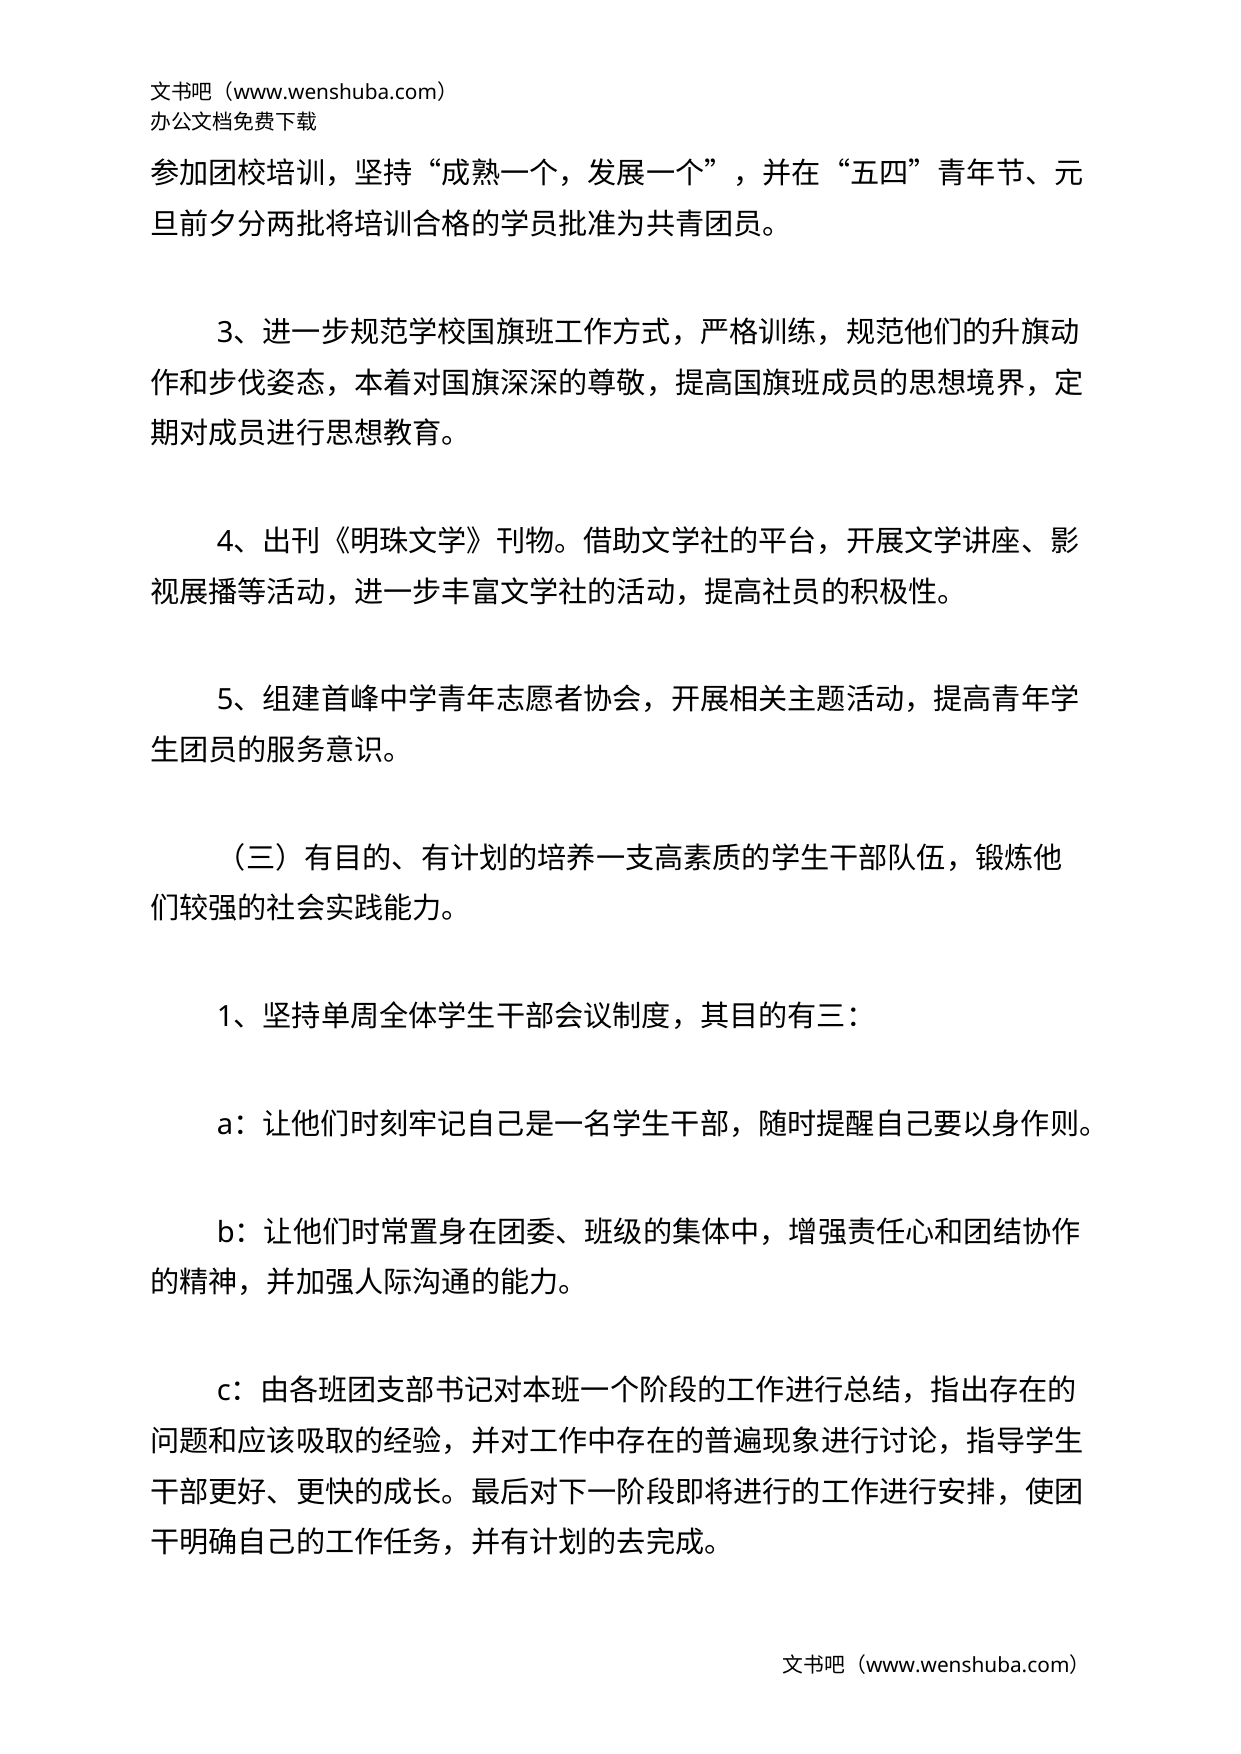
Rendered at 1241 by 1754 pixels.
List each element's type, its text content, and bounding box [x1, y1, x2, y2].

text c：由各班团支部书记对本班一个阶段的工作进行总结，指出存在的问题和应该吸取的经验，并对工作中存在的普遍现象进行讨论，指导学生干部更好、更快的成长。最后对下一阶段即将进行的工作进行安排，使团干明确自己的工作任务，并有计划的去完成。 [150, 1367, 1090, 1561]
text （三）有目的、有计划的培养一支高素质的学生干部队伍，锻炼他们较强的社会实践能力。 [150, 834, 1090, 927]
text 5、组建首峰中学青年志愿者协会，开展相关主题活动，提高青年学生团员的服务意识。 [150, 676, 1090, 769]
text 1、坚持单周全体学生干部会议制度，其目的有三： [150, 993, 1090, 1035]
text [150, 150, 1090, 243]
text 3、进一步规范学校国旗班工作方式，严格训练，规范他们的升旗动作和步伐姿态，本着对国旗深深的尊敬，提高国旗班成员的思想境界，定期对成员进行思想教育。 [150, 308, 1090, 452]
text a：让他们时刻牢记自己是一名学生干部，随时提醒自己要以身作则。 [150, 1100, 1090, 1143]
text 4、出刊《明珠文学》刊物。借助文学社的平台，开展文学讲座、影视展播等活动，进一步丰富文学社的活动，提高社员的积极性。 [150, 517, 1090, 611]
text b：让他们时常置身在团委、班级的集体中，增强责任心和团结协作的精神，并加强人际沟通的能力。 [150, 1208, 1090, 1301]
